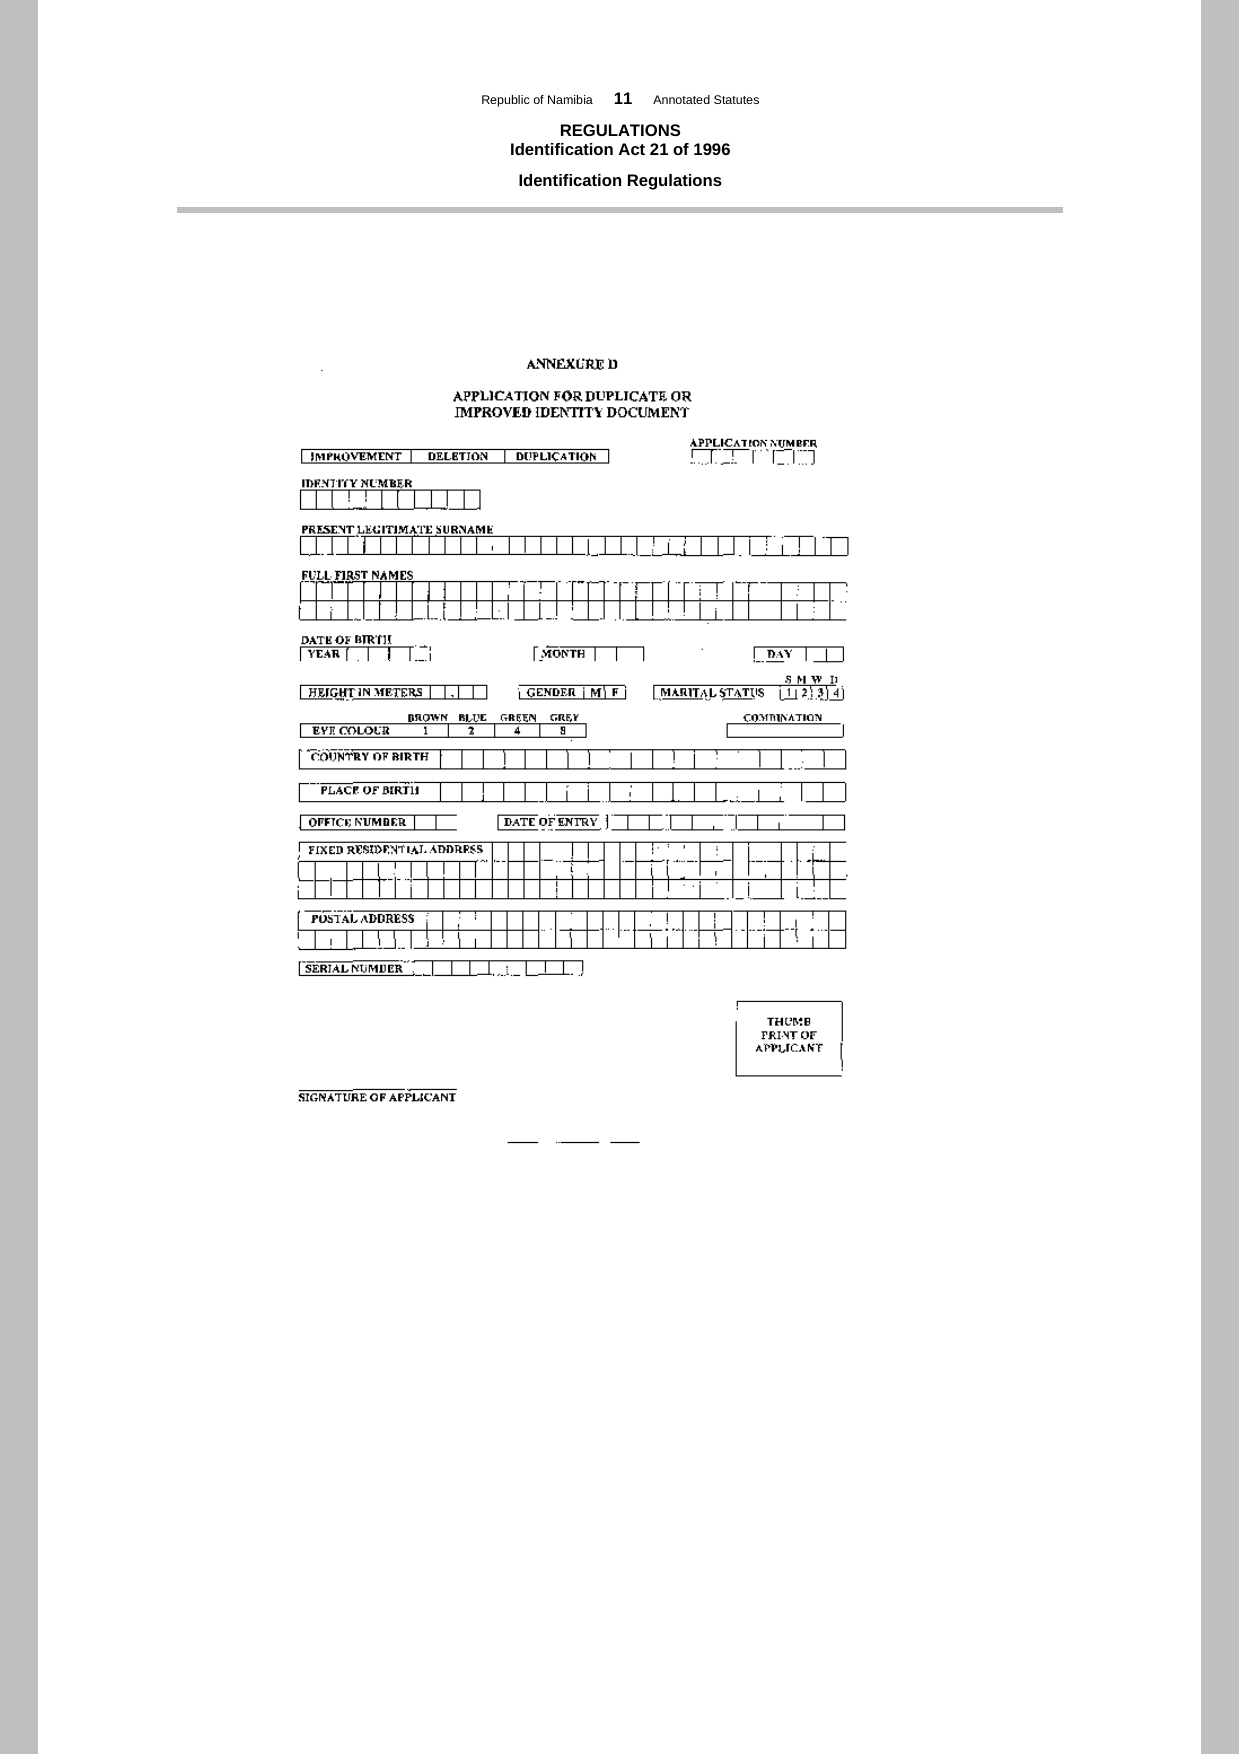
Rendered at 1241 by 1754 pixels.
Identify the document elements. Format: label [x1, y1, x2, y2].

picture [177, 265, 1063, 1519]
